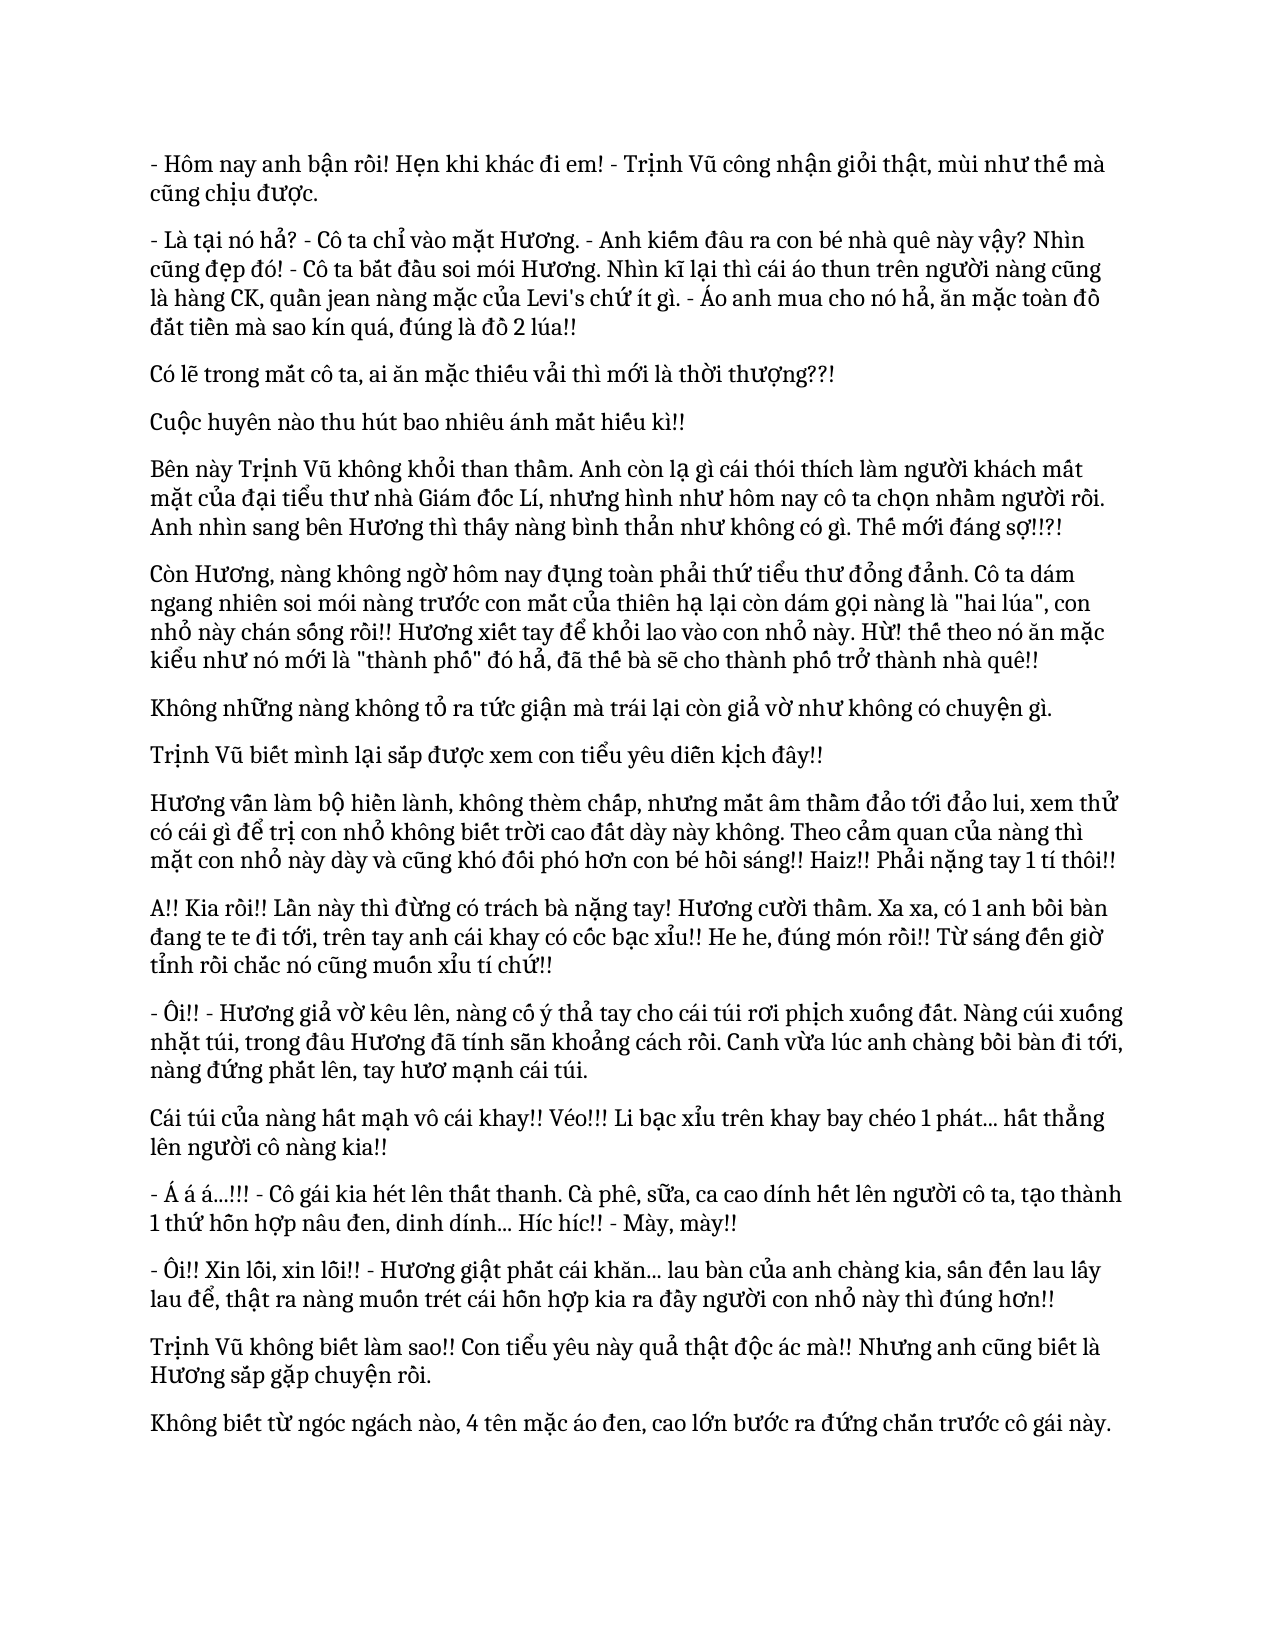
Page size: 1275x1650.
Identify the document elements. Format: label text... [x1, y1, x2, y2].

text - Á á á...!!! - Cô gái kia hét lên thất thanh. Cà phê, sữa, ca cao dính hết lên người cô ta, tạo thành 1 thứ hỗn hợp nâu đen, dinh dính... Híc híc!! - Mày, mày!! [150, 1180, 1125, 1237]
text Cuộc huyên nào thu hút bao nhiêu ánh mắt hiếu kì!! [150, 407, 1125, 436]
text Hương vẫn làm bộ hiền lành, không thèm chấp, nhưng mắt âm thầm đảo tới đảo lui, xem thử có cái gì để trị con nhỏ không biết trời cao đất dày này không. Theo cảm quan của nàng thì mặt con nhỏ này dày và cũng khó đối phó hơn con bé hồi sáng!! Haiz!! Phải nặng tay 1 tí thôi!! [150, 789, 1125, 875]
text Trịnh Vũ biết mình lại sắp được xem con tiểu yêu diễn kịch đây!! [150, 741, 1125, 770]
text Có lẽ trong mắt cô ta, ai ăn mặc thiếu vải thì mới là thời thượng??! [150, 360, 1125, 389]
text Bên này Trịnh Vũ không khỏi than thầm. Anh còn lạ gì cái thói thích làm người khách mất mặt của đại tiểu thư nhà Giám đốc Lí, nhưng hình như hôm nay cô ta chọn nhầm người rồi. Anh nhìn sang bên Hương thì thấy nàng bình thản như không có gì. Thế mới đáng sợ!!?! [150, 455, 1125, 541]
text Còn Hương, nàng không ngờ hôm nay đụng toàn phải thứ tiểu thư đỏng đảnh. Cô ta dám ngang nhiên soi mói nàng trước con mắt của thiên hạ lại còn dám gọi nàng là "hai lúa", con nhỏ này chán sống rồi!! Hương xiết tay để khỏi lao vào con nhỏ này. Hừ! thế theo nó ăn mặc kiểu như nó mới là "thành phố" đó hả, đã thế bà sẽ cho thành phố trở thành nhà quê!! [150, 560, 1125, 675]
text Không những nàng không tỏ ra tức giận mà trái lại còn giả vờ như không có chuyện gì. [150, 694, 1125, 722]
text Không biết từ ngóc ngách nào, 4 tên mặc áo đen, cao lớn bước ra đứng chắn trước cô gái này. [150, 1409, 1125, 1437]
text - Là tại nó hả? - Cô ta chỉ vào mặt Hương. - Anh kiếm đâu ra con bé nhà quê này vậy? Nhìn cũng đẹp đó! - Cô ta bắt đầu soi mói Hương. Nhìn kĩ lại thì cái áo thun trên người nàng cũng là hàng CK, quần jean nàng mặc của Levi's chứ ít gì. - Áo anh mua cho nó hả, ăn mặc toàn đồ đắt tiền mà sao kín quá, đúng là đồ 2 lúa!! [150, 226, 1125, 341]
text - Ôi!! Xin lỗi, xin lỗi!! - Hương giật phắt cái khăn... lau bàn của anh chàng kia, sấn đến lau lấy lau để, thật ra nàng muốn trét cái hỗn hợp kia ra đầy người con nhỏ này thì đúng hơn!! [150, 1256, 1125, 1314]
text - Ôi!! - Hương giả vờ kêu lên, nàng cố ý thả tay cho cái túi rơi phịch xuống đất. Nàng cúi xuống nhặt túi, trong đâu Hương đã tính sẵn khoảng cách rồi. Canh vừa lúc anh chàng bồi bàn đi tới, nàng đứng phắt lên, tay hươ mạnh cái túi. [150, 999, 1125, 1085]
text Cái túi của nàng hất mạh vô cái khay!! Véo!!! Li bạc xỉu trên khay bay chéo 1 phát... hất thẳng lên người cô nàng kia!! [150, 1104, 1125, 1161]
text Trịnh Vũ không biết làm sao!! Con tiểu yêu này quả thật độc ác mà!! Nhưng anh cũng biết là Hương sắp gặp chuyện rồi. [150, 1332, 1125, 1390]
text A!! Kia rồi!! Lần này thì đừng có trách bà nặng tay! Hương cười thầm. Xa xa, có 1 anh bồi bàn đang te te đi tới, trên tay anh cái khay có cốc bạc xỉu!! He he, đúng món rồi!! Từ sáng đến giờ tỉnh rồi chắc nó cũng muốn xỉu tí chứ!! [150, 894, 1125, 980]
text - Hôm nay anh bận rồi! Hẹn khi khác đi em! - Trịnh Vũ công nhận giỏi thật, mùi như thế mà cũng chịu được. [150, 150, 1125, 207]
